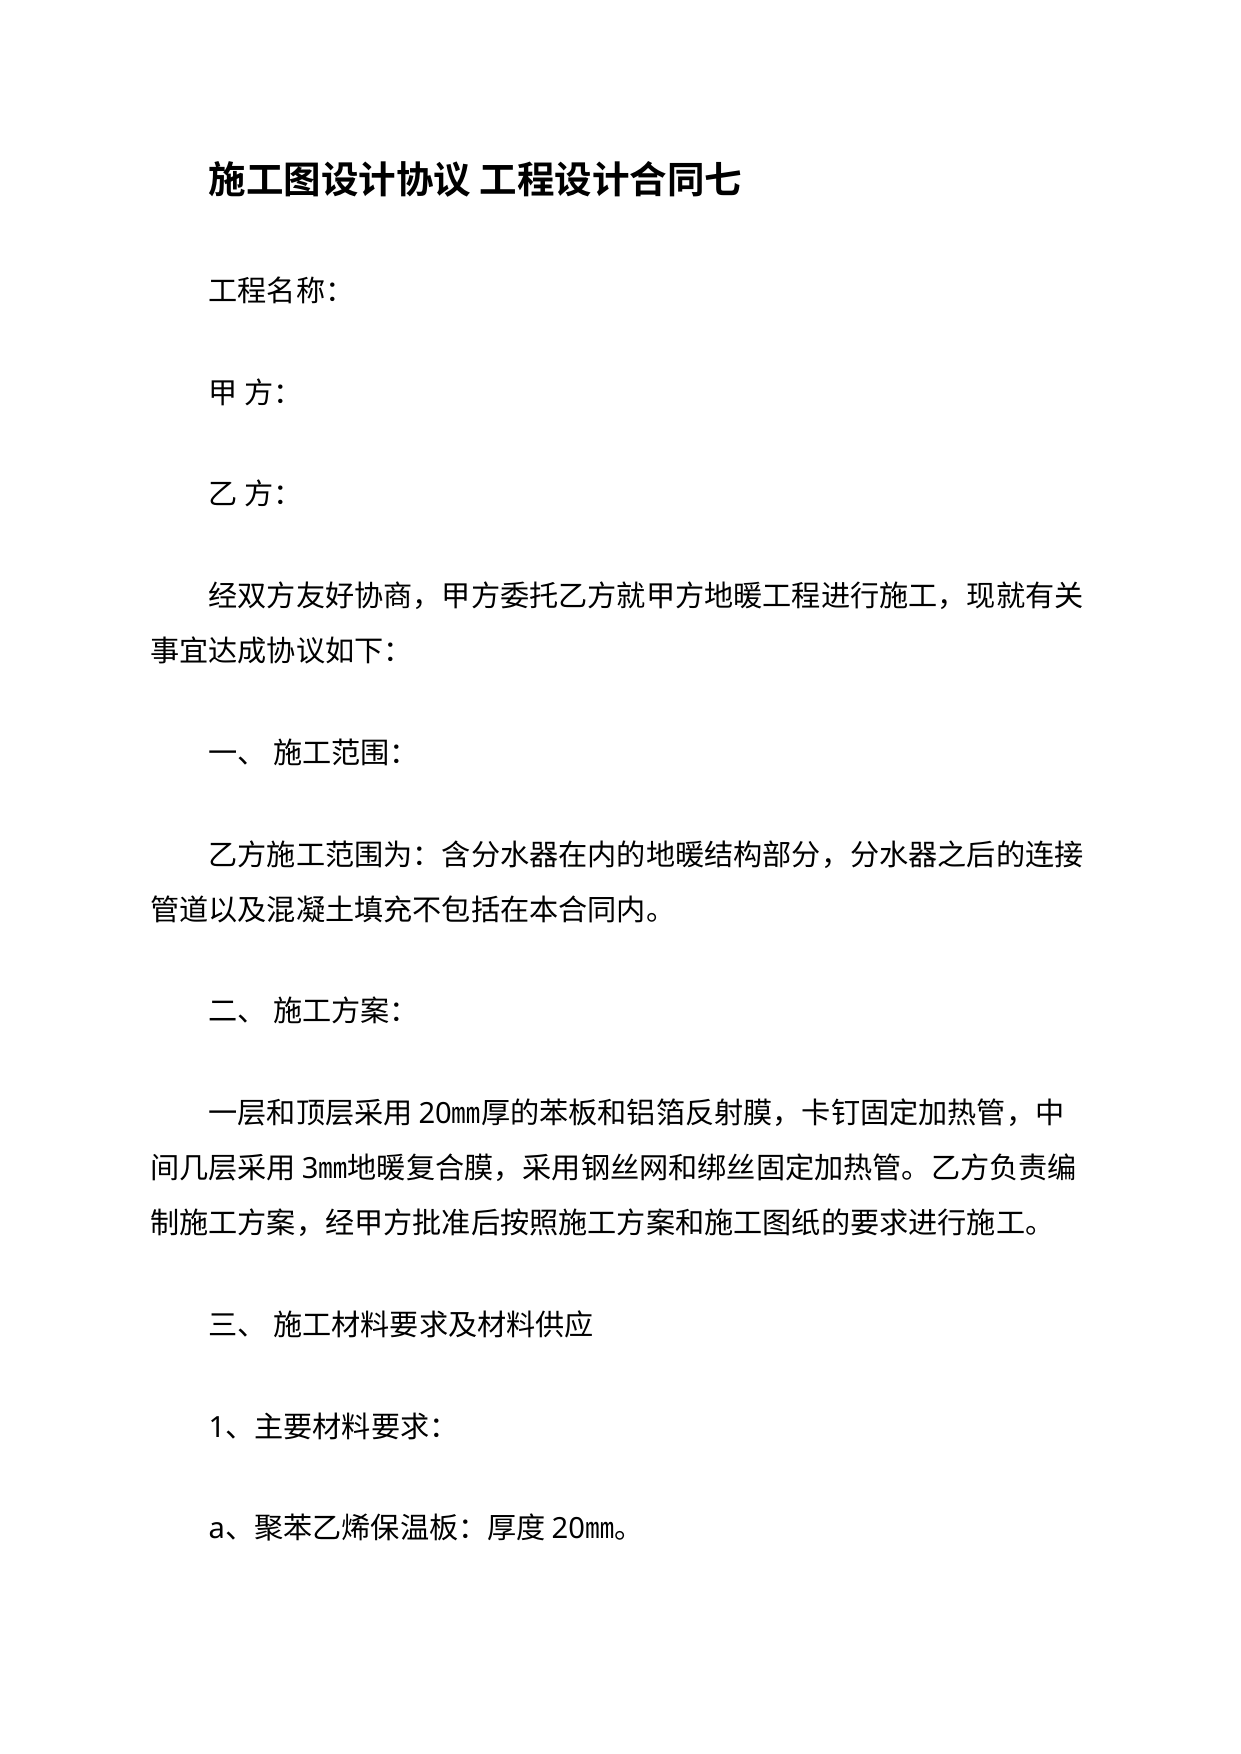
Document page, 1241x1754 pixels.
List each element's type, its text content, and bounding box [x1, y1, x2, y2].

text 一、 施工范围： [150, 729, 1090, 772]
text 施工图设计协议 工程设计合同七 [150, 150, 1090, 204]
text 1、主要材料要求： [150, 1403, 1090, 1446]
text 甲 方： [150, 369, 1090, 411]
text 二、 施工方案： [150, 988, 1090, 1030]
text a、聚苯乙烯保温板：厚度20㎜。 [150, 1505, 1090, 1547]
text 三、 施工材料要求及材料供应 [150, 1301, 1090, 1344]
text 一层和顶层采用20㎜厚的苯板和铝箔反射膜，卡钉固定加热管，中间几层采用3㎜地暖复合膜，采用钢丝网和绑丝固定加热管。乙方负责编制施工方案，经甲方批准后按照施工方案和施工图纸的要求进行施工。 [150, 1089, 1090, 1242]
text 工程名称： [150, 267, 1090, 310]
text 经双方友好协商，甲方委托乙方就甲方地暖工程进行施工，现就有关事宜达成协议如下： [150, 573, 1090, 670]
text 乙 方： [150, 471, 1090, 513]
text 乙方施工范围为：含分水器在内的地暖结构部分，分水器之后的连接管道以及混凝土填充不包括在本合同内。 [150, 831, 1090, 928]
